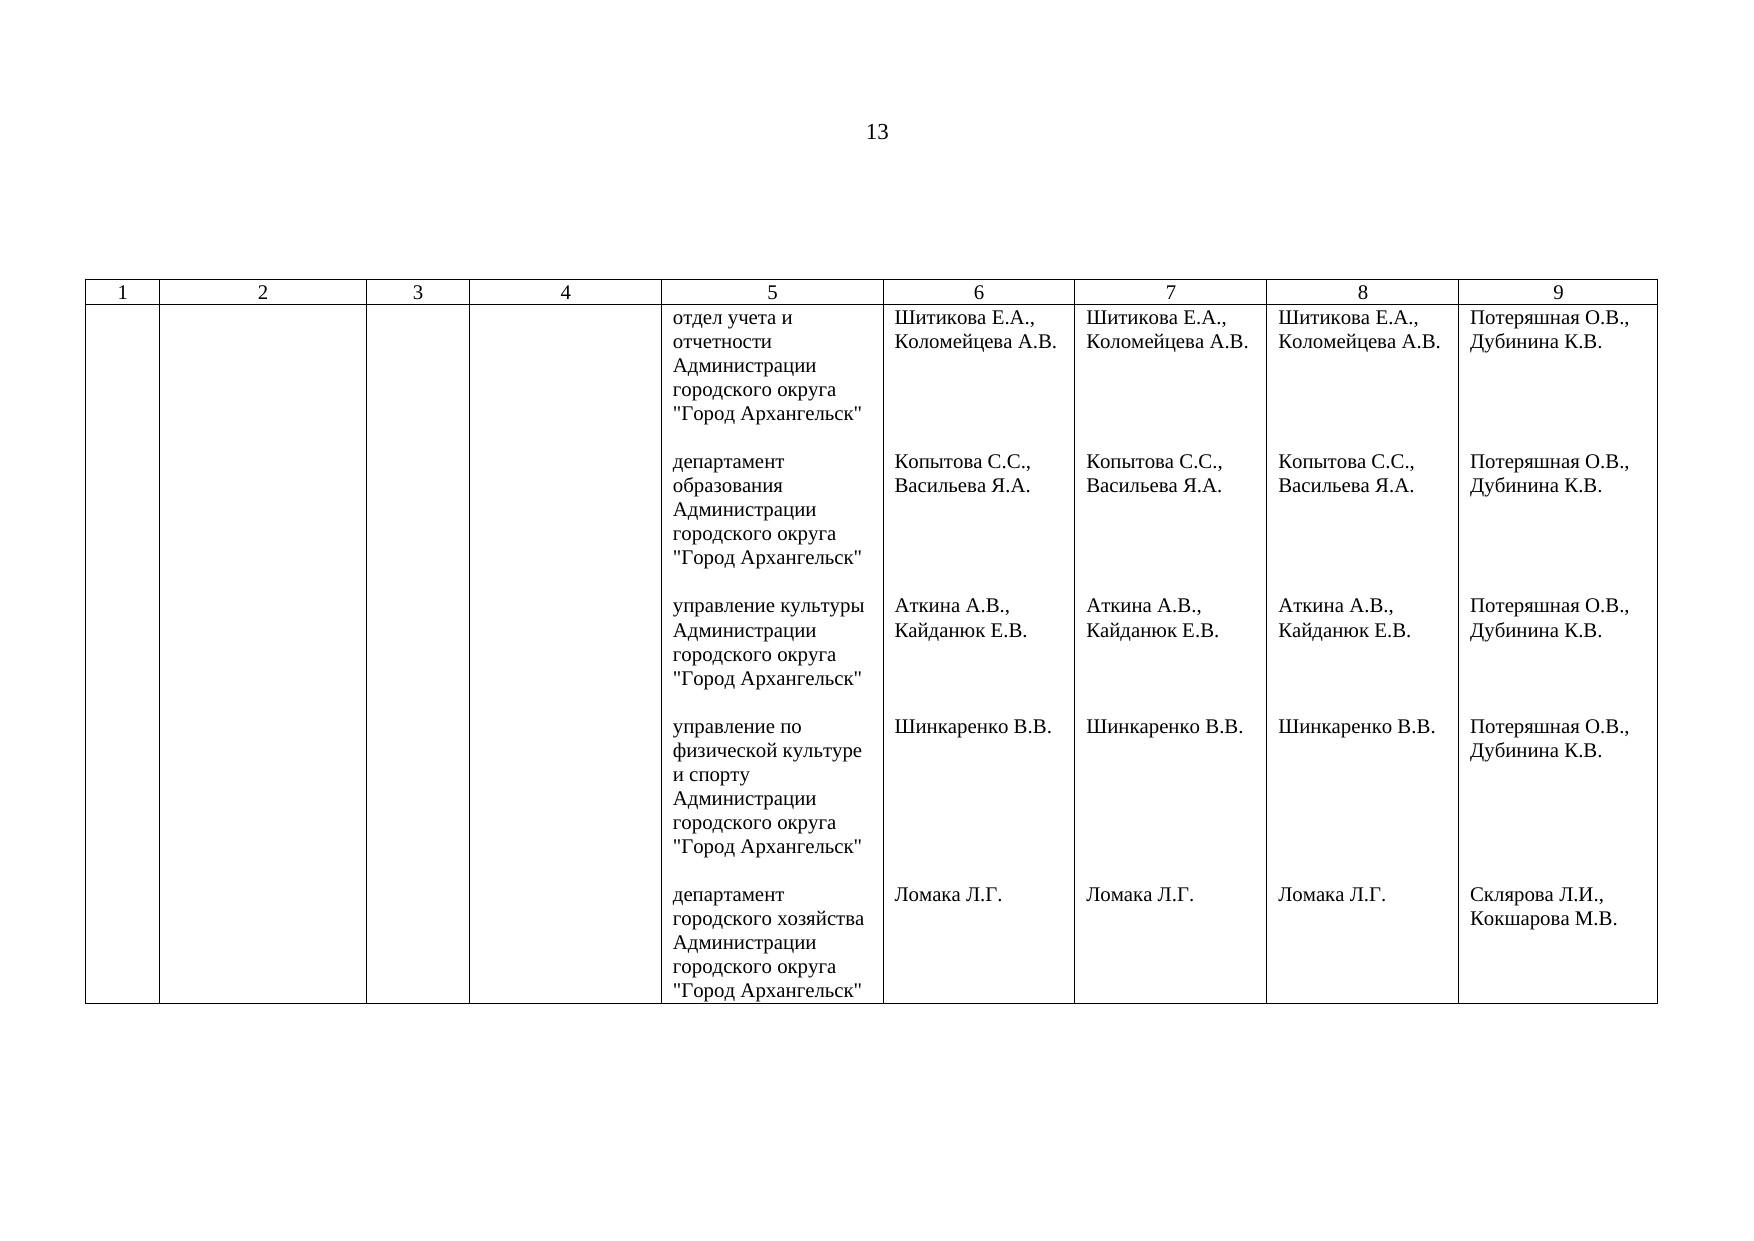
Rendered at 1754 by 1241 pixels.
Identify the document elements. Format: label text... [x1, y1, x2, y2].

table_header 3 [367, 280, 469, 304]
table_header 5 [662, 280, 883, 304]
table_header 8 [1267, 280, 1458, 304]
table_cell [160, 305, 366, 1002]
table_cell [86, 305, 159, 1002]
table_cell Шитикова Е.А., Коломейцева А.В. Копытова С.С., Васильева Я.А. Аткина А.В., Кайданюк Е.В. Шинкаренко В.В. Ломака Л.Г. [1075, 305, 1266, 1002]
table_cell отдел учета и отчетности Администрации городского округа "Город Архангельск" департамент образования Администрации городского округа "Город Архангельск" управление культуры Администрации городского округа "Город Архангельск" управление по физической культуре и спорту Администрации городского округа "Город Архангельск" департамент городского хозяйства Администрации городского округа "Город Архангельск" [662, 305, 883, 1002]
table_cell Шитикова Е.А., Коломейцева А.В. Копытова С.С., Васильева Я.А. Аткина А.В., Кайданюк Е.В. Шинкаренко В.В. Ломака Л.Г. [884, 305, 1074, 1002]
table_header 7 [1075, 280, 1266, 304]
table_cell [367, 305, 469, 1002]
table_header 6 [884, 280, 1074, 304]
table_cell Шитикова Е.А., Коломейцева А.В. Копытова С.С., Васильева Я.А. Аткина А.В., Кайданюк Е.В. Шинкаренко В.В. Ломака Л.Г. [1267, 305, 1458, 1002]
table_header 1 [86, 280, 159, 304]
table_header 4 [470, 280, 661, 304]
table_header 2 [160, 280, 366, 304]
table_header 9 [1459, 280, 1657, 304]
table_cell Потеряшная О.В., Дубинина К.В. Потеряшная О.В., Дубинина К.В. Потеряшная О.В., Дубинина К.В. Потеряшная О.В., Дубинина К.В. Склярова Л.И., Кокшарова М.В. [1459, 305, 1657, 1002]
table_cell [470, 305, 661, 1002]
